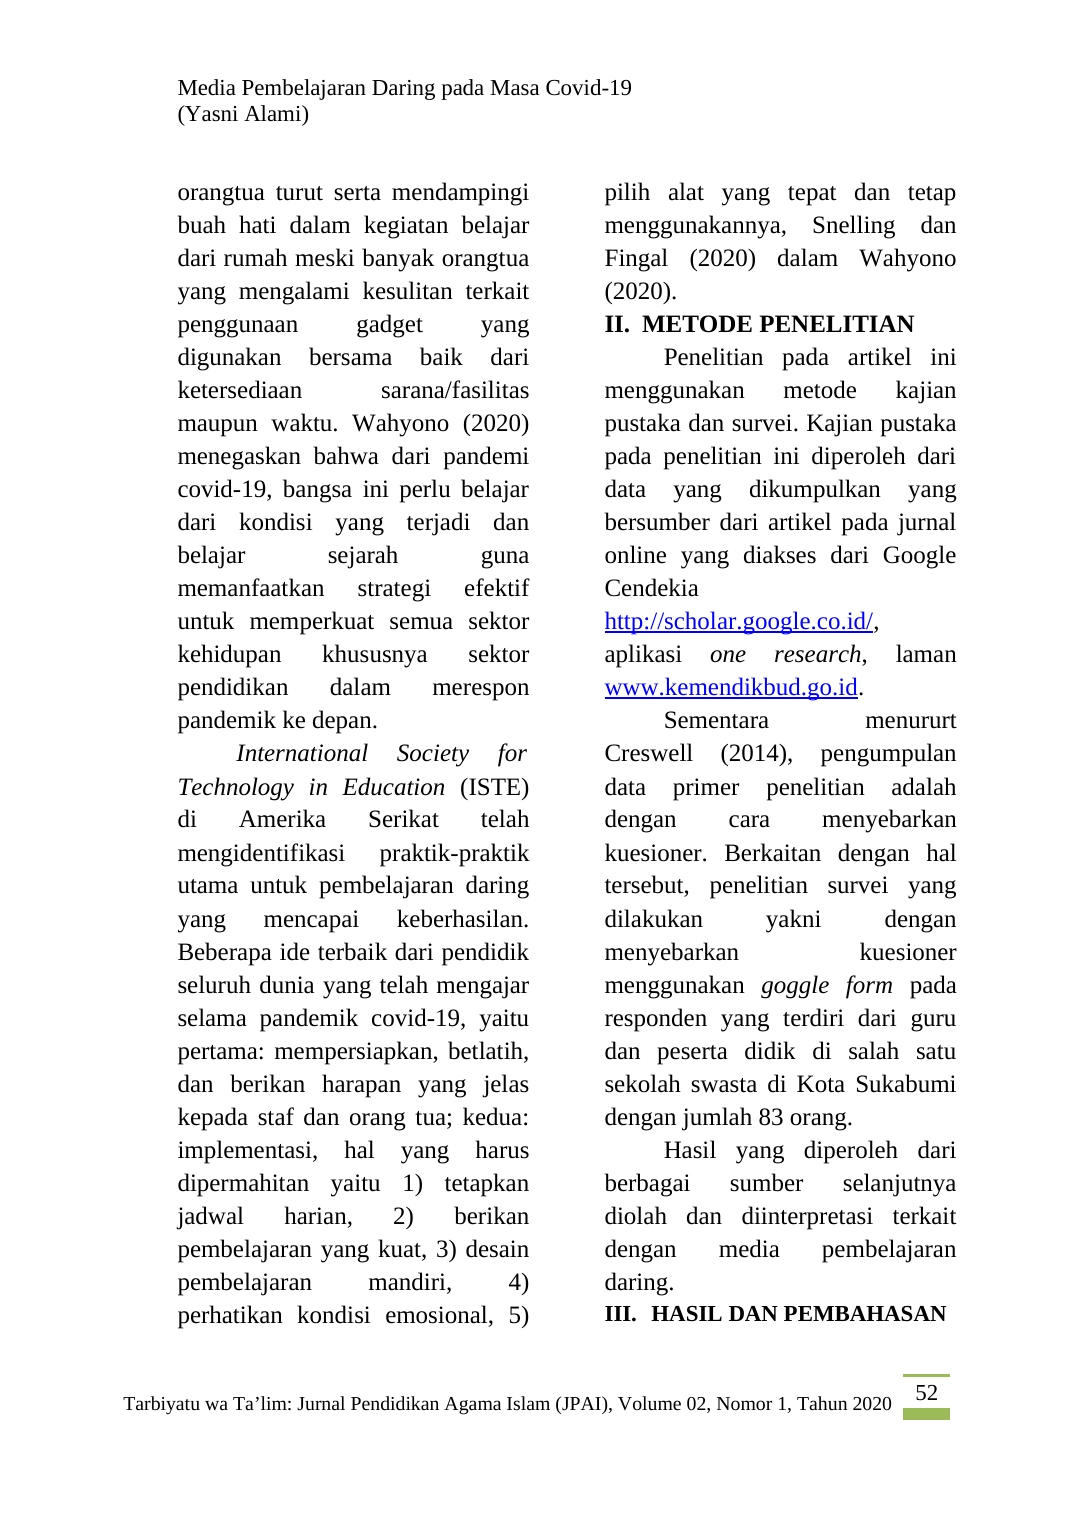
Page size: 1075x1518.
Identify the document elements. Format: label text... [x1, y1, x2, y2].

text Penelitian pada artikel ini menggunakan metode kajian pustaka dan survei. Kajian pustaka pada penelitian ini diperoleh dari data yang dikumpulkan yang bersumber dari artikel pada jurnal online yang diakses dari Google Cendekia http://scholar.google.co.id/, aplikasi one research, laman www.kemendikbud.go.id. [604, 342, 957, 701]
list HASIL DAN PEMBAHASAN [604, 1300, 957, 1326]
text Hasil yang diperoleh dari berbagai sumber selanjutnya diolah dan diinterpretasi terkait dengan media pembelajaran daring. [604, 1135, 957, 1296]
list METODE PENELITIAN [604, 309, 957, 338]
text Sementara menururt Creswell (2014), pengumpulan data primer penelitian adalah dengan cara menyebarkan kuesioner. Berkaitan dengan hal tersebut, penelitian survei yang dilakukan yakni dengan menyebarkan kuesioner menggunakan goggle form pada responden yang terdiri dari guru dan peserta didik di salah satu sekolah swasta di Kota Sukabumi dengan jumlah 83 orang. [604, 706, 957, 1131]
text International Society for Technology in Education (ISTE) di Amerika Serikat telah mengidentifikasi praktik-praktik utama untuk pembelajaran daring yang mencapai keberhasilan. Beberapa ide terbaik dari pendidik seluruh dunia yang telah mengajar selama pandemik covid-19, yaitu pertama: mempersiapkan, betlatih, dan berikan harapan yang jelas kepada staf dan orang tua; kedua: implementasi, hal yang harus dipermahitan yaitu 1) tetapkan jadwal harian, 2) berikan pembelajaran yang kuat, 3) desain pembelajaran mandiri, 4) perhatikan kondisi emosional, 5) pilih alat yang tepat dan tetap menggunakannya, Snelling dan Fingal (2020) dalam Wahyono (2020). [177, 738, 529, 1329]
text International Society for Technology in Education (ISTE) di Amerika Serikat telah mengidentifikasi praktik-praktik utama untuk pembelajaran daring yang mencapai keberhasilan. Beberapa ide terbaik dari pendidik seluruh dunia yang telah mengajar selama pandemik covid-19, yaitu pertama: mempersiapkan, betlatih, dan berikan harapan yang jelas kepada staf dan orang tua; kedua: implementasi, hal yang harus dipermahitan yaitu 1) tetapkan jadwal harian, 2) berikan pembelajaran yang kuat, 3) desain pembelajaran mandiri, 4) perhatikan kondisi emosional, 5) pilih alat yang tepat dan tetap menggunakannya, Snelling dan Fingal (2020) dalam Wahyono (2020). [604, 177, 957, 305]
